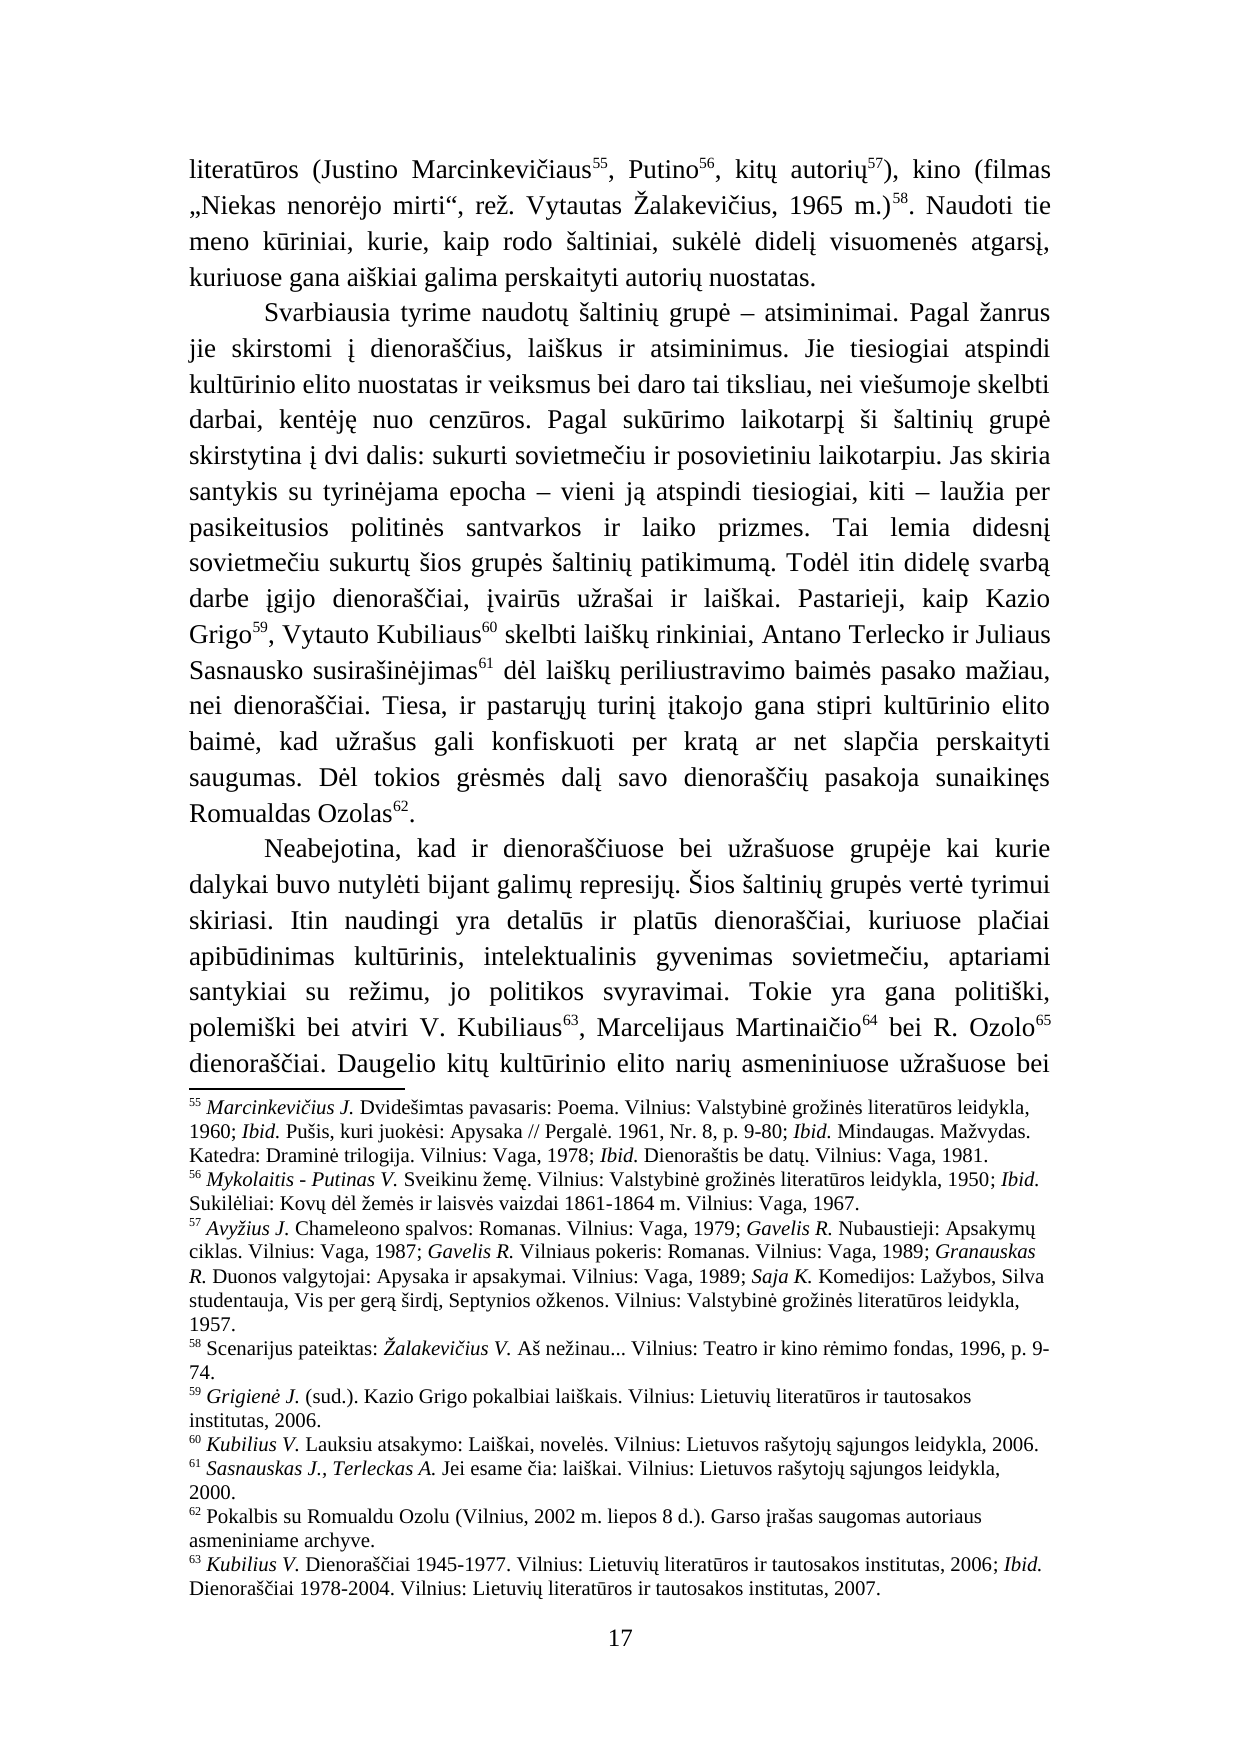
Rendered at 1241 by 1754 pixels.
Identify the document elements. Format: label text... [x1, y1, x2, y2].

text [189, 153, 1051, 292]
text Neabejotina, kad ir dienoraščiuose bei užrašuose grupėje kai kurie dalykai buvo nutylėti bijant galimų represijų. Šios šaltinių grupės vertė tyrimui skiriasi. Itin naudingi yra detalūs ir platūs dienoraščiai, kuriuose plačiai apibūdinimas kultūrinis, intelektualinis gyvenimas sovietmečiu, aptariami santykiai su režimu, jo politikos svyravimai. Tokie yra gana politiški, polemiški bei atviri V. Kubiliaus, Marcelijaus Martinaičio bei R. Ozolo dienoraščiai. Daugelio kitų kultūrinio elito narių asmeniniuose užrašuose bei dienoraščiuose daugiau dėmesio skirta kasdienybės aprašymui, kūrybinėms problemoms, kelionių įspūdžiams, bet ir jie suteikia vertingų duomenų apie kultūrinio elito elgseną, kultūrinį ir socialinį gyvenimą sovietmečiu. Būtina paminėti Kosto Korsako ir Antano Venclovos dienoraščių fragmentus, suteikiančius informacijos tiek apie kultūrinio gyvenimo valdymą, tiek ir apie aukštus postus sovietinėje sistemoje užėmusius kultūrinio elito narius. Liongino Baliukevičiaus – Dzūko ir Justino Lelešiaus – Grafo, Antano Terlecko dienoraščiai pateikia požiūrį į visuomenę, kultūrinio elito elgesį iš partizanų bei pogrindininkų pusės. [189, 832, 1051, 1078]
text Svarbiausia tyrime naudotų šaltinių grupė – atsiminimai. Pagal žanrus jie skirstomi į dienoraščius, laiškus ir atsiminimus. Jie tiesiogiai atspindi kultūrinio elito nuostatas ir veiksmus bei daro tai tiksliau, nei viešumoje skelbti darbai, kentėję nuo cenzūros. Pagal sukūrimo laikotarpį ši šaltinių grupė skirstytina į dvi dalis: sukurti sovietmečiu ir posovietiniu laikotarpiu. Jas skiria santykis su tyrinėjama epocha – vieni ją atspindi tiesiogiai, kiti – laužia per pasikeitusios politinės santvarkos ir laiko prizmes. Tai lemia didesnį sovietmečiu sukurtų šios grupės šaltinių patikimumą. Todėl itin didelę svarbą darbe įgijo dienoraščiai, įvairūs užrašai ir laiškai. Pastarieji, kaip Kazio Grigo, Vytauto Kubiliaus skelbti laiškų rinkiniai, Antano Terlecko ir Juliaus Sasnausko susirašinėjimas dėl laiškų periliustravimo baimės pasako mažiau, nei dienoraščiai. Tiesa, ir pastarųjų turinį įtakojo gana stipri kultūrinio elito baimė, kad užrašus gali konfiskuoti per kratą ar net slapčia perskaityti saugumas. Dėl tokios grėsmės dalį savo dienoraščių pasakoja sunaikinęs Romualdas Ozolas. [189, 296, 1051, 828]
